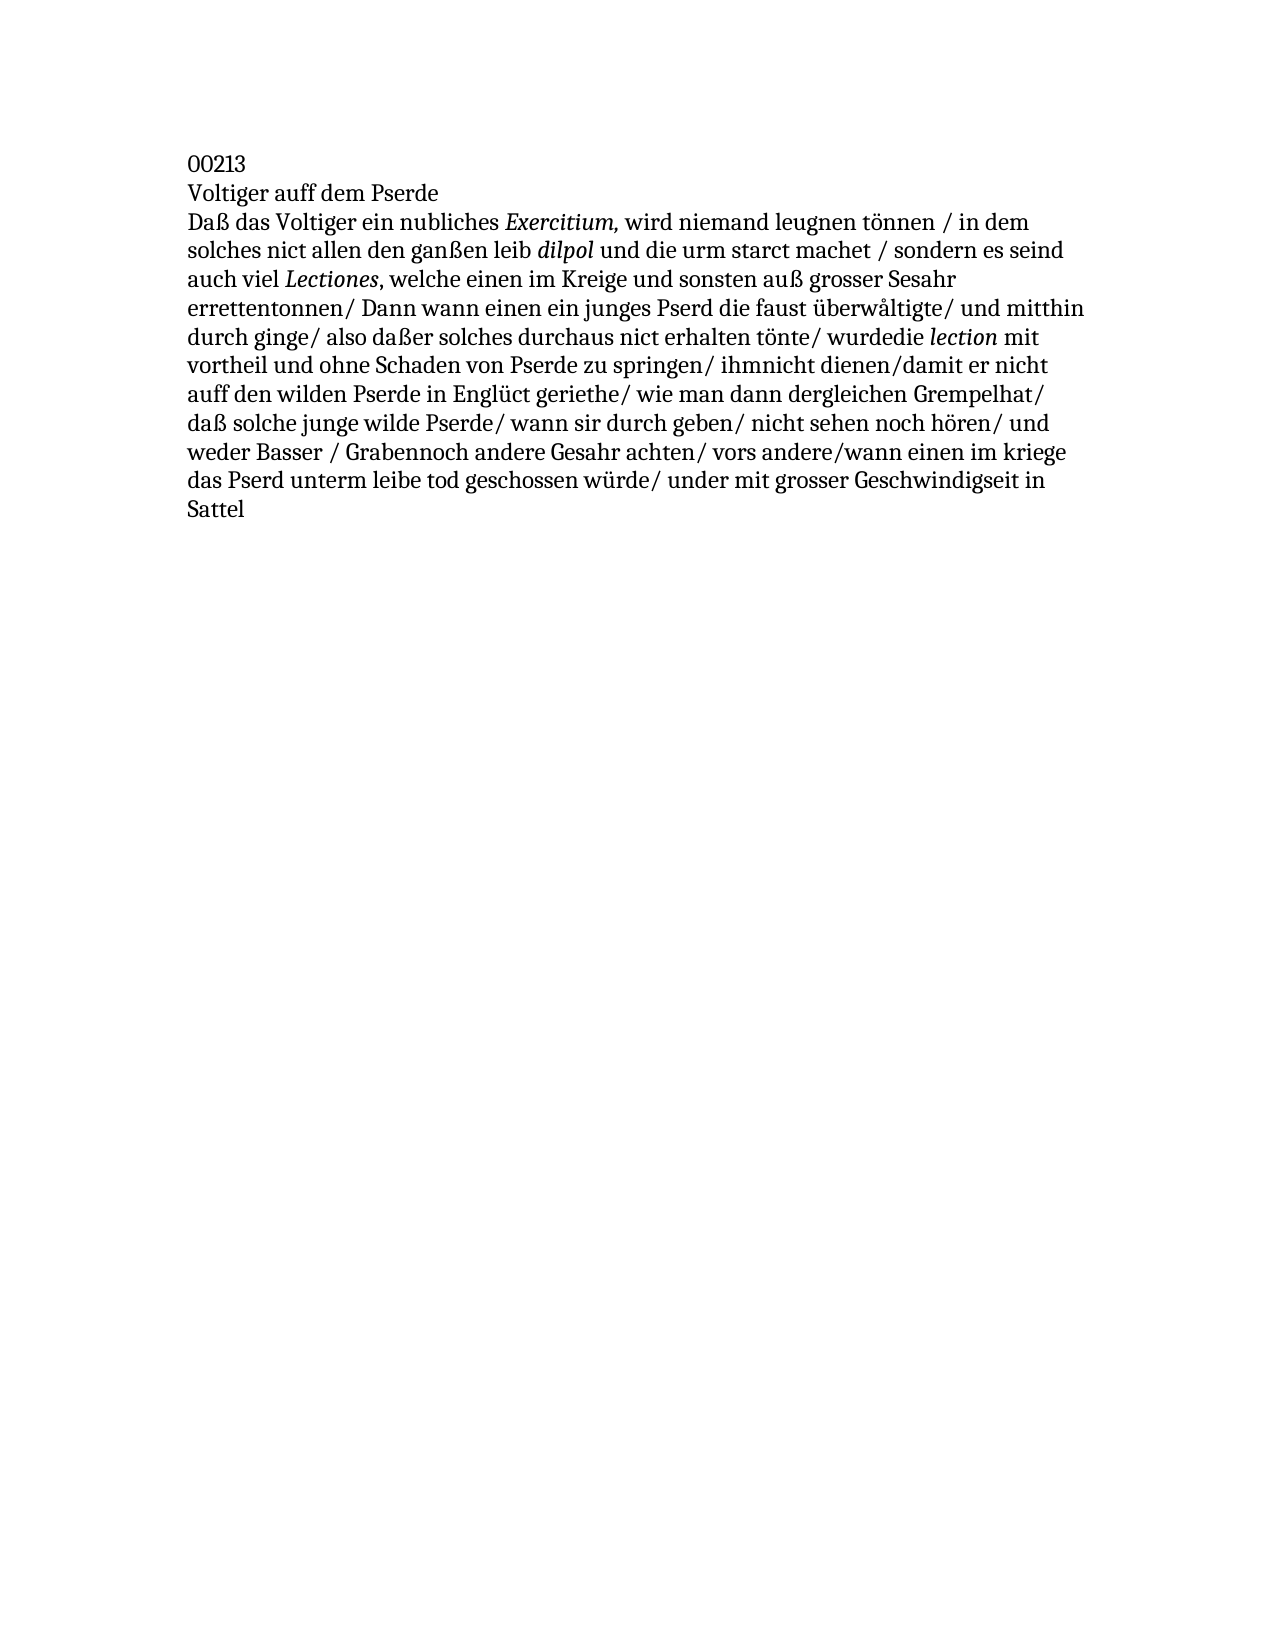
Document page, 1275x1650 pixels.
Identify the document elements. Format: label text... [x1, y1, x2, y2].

text Daß das Voltiger ein nubliches Exercitium, wird niemand leugnen tönnen / in dem solches nict allen den ganßen leib dilpol und die urm starct machet / sondern es seind auch viel Lectiones, welche einen im Kreige und sonsten auß grosser Sesahr errettentonnen/ Dann wann einen ein junges Pserd die faust überwåltigte/ und mitthin durch ginge/ also daßer solches durchaus nict erhalten tönte/ wurdedie lection mit vortheil und ohne Schaden von Pserde zu springen/ ihmnicht dienen/damit er nicht auff den wilden Pserde in Englüct geriethe/ wie man dann dergleichen Grempelhat/ daß solche junge wilde Pserde/ wann sir durch geben/ nicht sehen noch hören/ und weder Basser / Grabennoch andere Gesahr achten/ vors andere/wann einen im kriege das Pserd unterm leibe tod geschossen würde/ under mit grosser Geschwindigseit in Sattel [187, 207, 1087, 524]
text 00213 [187, 150, 1087, 179]
text Voltiger auff dem Pserde [187, 179, 1087, 207]
